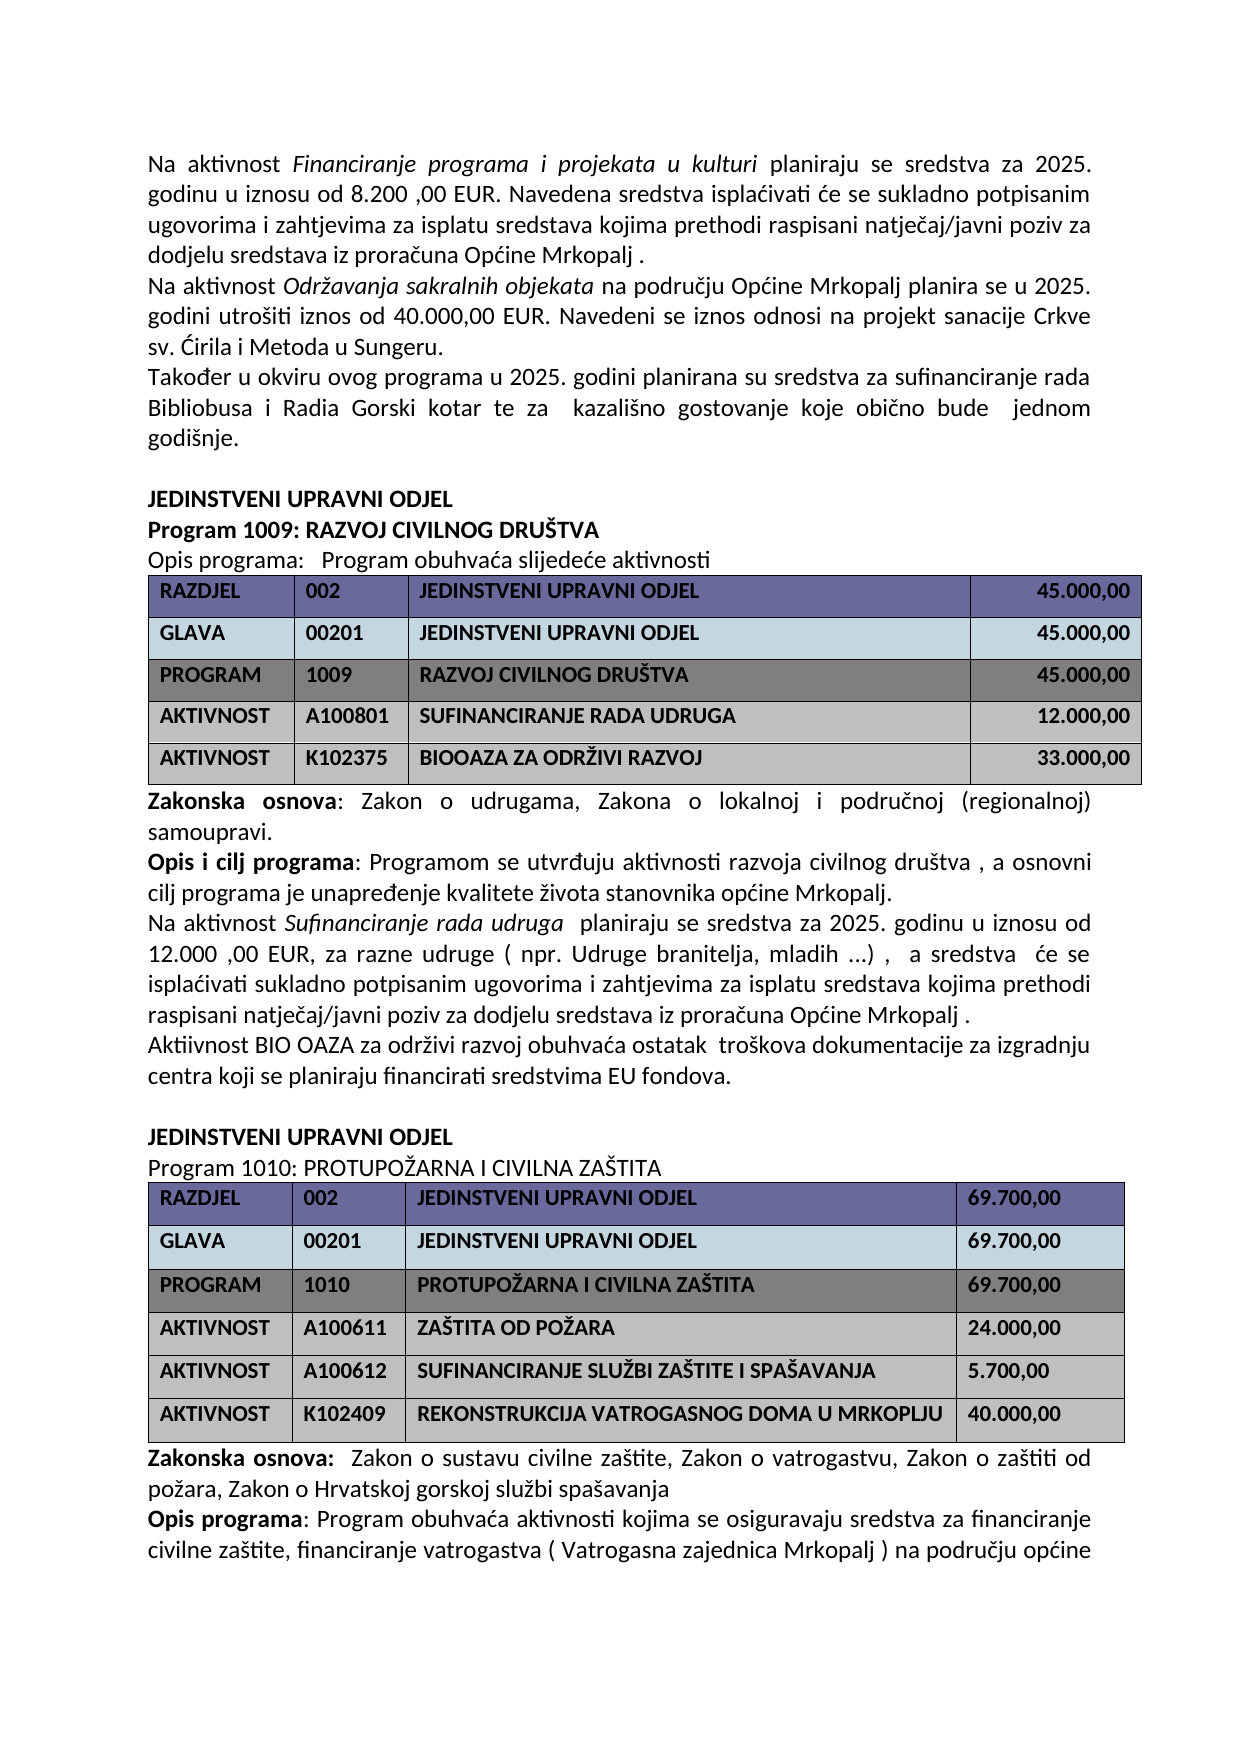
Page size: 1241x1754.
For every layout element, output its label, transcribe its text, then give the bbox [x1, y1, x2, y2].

table_cell K102409 [293, 1399, 405, 1442]
table_cell SUFINANCIRANJE RADA UDRUGA [409, 702, 970, 742]
text Opis programa: Program obuhvaća slijedeće aktivnosti [148, 544, 1092, 575]
table_cell 69.700,00 [957, 1226, 1124, 1269]
table_cell 45.000,00 [971, 660, 1141, 701]
text Na aktivnost Održavanja sakralnih objekata na području Općine Mrkopalj planira se u 2025. godini utrošiti iznos od 40.000,00 EUR. Navedeni se iznos odnosi na projekt sanacije Crkve sv. Ćirila i Metoda u Sungeru. [148, 270, 1092, 361]
table_cell PROTUPOŽARNA I CIVILNA ZAŠTITA [406, 1270, 956, 1312]
text Aktiivnost BIO OAZA za održivi razvoj obuhvaća ostatak troškova dokumentacije za izgradnju centra koji se planiraju financirati sredstvima EU fondova. [148, 1029, 1092, 1091]
table_header JEDINSTVENI UPRAVNI ODJEL [406, 1183, 956, 1225]
table_cell GLAVA [149, 1226, 292, 1269]
table_cell JEDINSTVENI UPRAVNI ODJEL [409, 618, 970, 659]
table_cell A100612 [293, 1356, 405, 1398]
text Na aktivnost Sufinanciranje rada udruga planiraju se sredstva za 2025. godinu u iznosu od 12.000 ,00 EUR, za razne udruge ( npr. Udruge branitelja, mladih ...) , a sredstva će se isplaćivati sukladno potpisanim ugovorima i zahtjevima za isplatu sredstava kojima prethodi raspisani natječaj/javni poziv za dodjelu sredstava iz proračuna Općine Mrkopalj . [148, 907, 1092, 1029]
text Program 1010: PROTUPOŽARNA I CIVILNA ZAŠTITA [148, 1152, 1092, 1182]
table_cell BIOOAZA ZA ODRŽIVI RAZVOJ [409, 744, 970, 784]
table_cell PROGRAM [149, 1270, 292, 1312]
text Na aktivnost Financiranje programa i projekata u kulturi planiraju se sredstva za 2025. godinu u iznosu od 8.200 ,00 EUR. Navedena sredstva isplaćivati će se sukladno potpisanim ugovorima i zahtjevima za isplatu sredstava kojima prethodi raspisani natječaj/javni poziv za dodjelu sredstava iz proračuna Općine Mrkopalj . [148, 148, 1092, 270]
table_cell JEDINSTVENI UPRAVNI ODJEL [406, 1226, 956, 1269]
table_header 45.000,00 [971, 576, 1141, 617]
table_cell RAZVOJ CIVILNOG DRUŠTVA [409, 660, 970, 701]
table_cell AKTIVNOST [149, 1399, 292, 1442]
table_cell A100801 [295, 702, 408, 742]
table_cell 45.000,00 [971, 618, 1141, 659]
text Program 1009: RAZVOJ CIVILNOG DRUŠTVA [148, 514, 1092, 544]
table_header RAZDJEL [149, 576, 294, 617]
table_cell SUFINANCIRANJE SLUŽBI ZAŠTITE I SPAŠAVANJA [406, 1356, 956, 1398]
text Zakonska osnova: Zakon o udrugama, Zakona o lokalnoj i područnoj (regionalnoj) samoupravi. [148, 785, 1092, 846]
table_cell 12.000,00 [971, 702, 1141, 742]
table_cell 1010 [293, 1270, 405, 1312]
table_cell 33.000,00 [971, 744, 1141, 784]
text Zakonska osnova: Zakon o sustavu civilne zaštite, Zakon o vatrogastvu, Zakon o zaštiti od požara, Zakon o Hrvatskoj gorskoj službi spašavanja [148, 1443, 1092, 1504]
table_cell REKONSTRUKCIJA VATROGASNOG DOMA U MRKOPLJU [406, 1399, 956, 1442]
table_cell AKTIVNOST [149, 1356, 292, 1398]
table_cell 00201 [295, 618, 408, 659]
table_cell AKTIVNOST [149, 1313, 292, 1355]
table_cell 24.000,00 [957, 1313, 1124, 1355]
table_header RAZDJEL [149, 1183, 292, 1225]
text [148, 1504, 1092, 1565]
table_header 69.700,00 [957, 1183, 1124, 1225]
table_header 002 [293, 1183, 405, 1225]
text Opis i cilj programa: Programom se utvrđuju aktivnosti razvoja civilnog društva , a osnovni cilj programa je unapređenje kvalitete života stanovnika općine Mrkopalj. [148, 846, 1092, 907]
table_cell 1009 [295, 660, 408, 701]
table_cell ZAŠTITA OD POŽARA [406, 1313, 956, 1355]
table_cell 00201 [293, 1226, 405, 1269]
table_cell AKTIVNOST [149, 744, 294, 784]
table_cell 5.700,00 [957, 1356, 1124, 1398]
table_cell K102375 [295, 744, 408, 784]
table_cell 69.700,00 [957, 1270, 1124, 1312]
table_cell A100611 [293, 1313, 405, 1355]
text JEDINSTVENI UPRAVNI ODJEL [148, 1121, 1092, 1152]
table_cell PROGRAM [149, 660, 294, 701]
text Također u okviru ovog programa u 2025. godini planirana su sredstva za sufinanciranje rada Bibliobusa i Radia Gorski kotar te za kazališno gostovanje koje obično bude jednom godišnje. [148, 361, 1092, 453]
table_header 002 [295, 576, 408, 617]
table_header JEDINSTVENI UPRAVNI ODJEL [409, 576, 970, 617]
table_cell AKTIVNOST [149, 702, 294, 742]
table_cell GLAVA [149, 618, 294, 659]
table_cell 40.000,00 [957, 1399, 1124, 1442]
text JEDINSTVENI UPRAVNI ODJEL [148, 483, 1092, 514]
